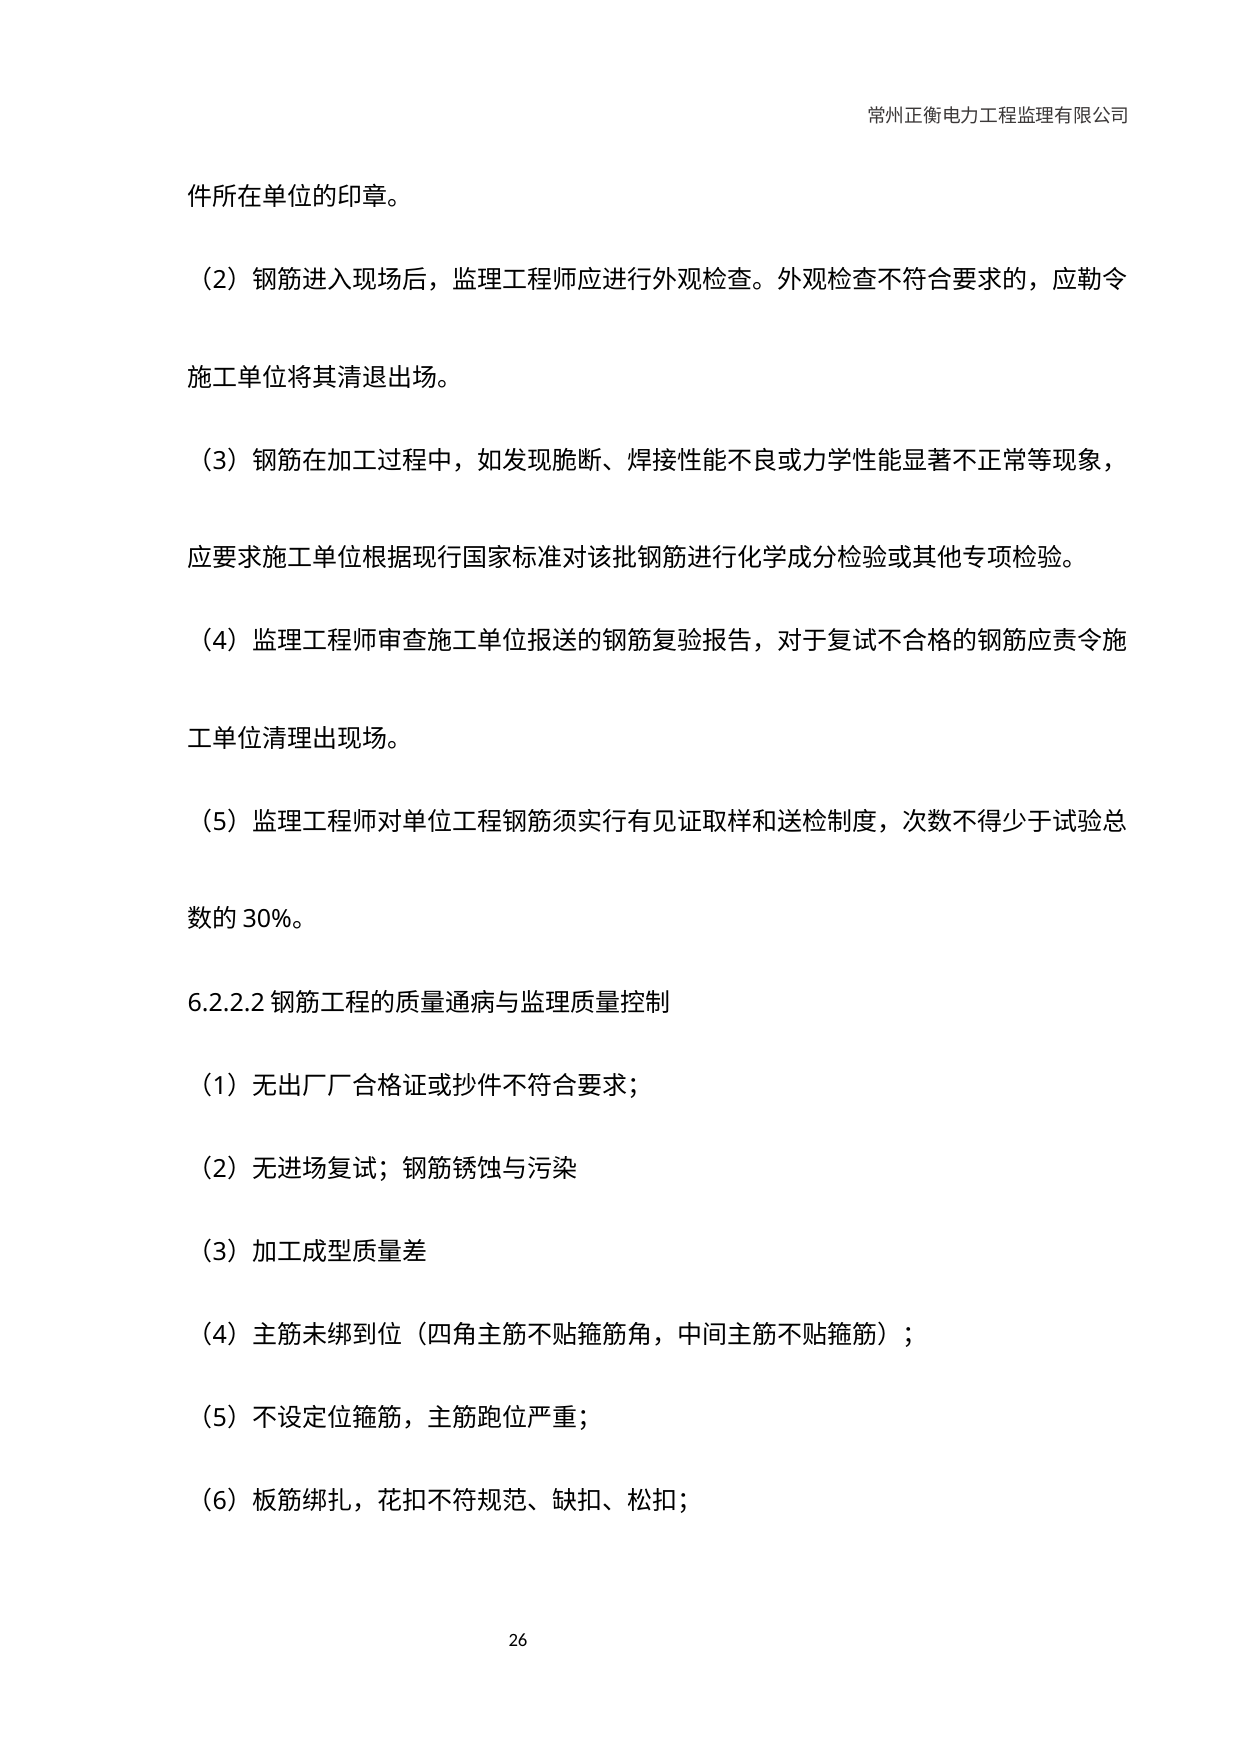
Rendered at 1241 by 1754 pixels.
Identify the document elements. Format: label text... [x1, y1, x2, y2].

text （1）无出厂厂合格证或抄件不符合要求； [187, 1051, 1129, 1116]
text （4）监理工程师审查施工单位报送的钢筋复验报告，对于复试不合格的钢筋应责令施工单位清理出现场。 [187, 606, 1129, 769]
text （3）加工成型质量差 [187, 1217, 1129, 1282]
text 6.2.2.2钢筋工程的质量通病与监理质量控制 [187, 968, 1129, 1033]
text （5）不设定位箍筋，主筋跑位严重； [187, 1383, 1129, 1448]
text （3）钢筋在加工过程中，如发现脆断、焊接性能不良或力学性能显著不正常等现象，应要求施工单位根据现行国家标准对该批钢筋进行化学成分检验或其他专项检验。 [187, 426, 1129, 588]
text （4）主筋未绑到位（四角主筋不贴箍筋角，中间主筋不贴箍筋）； [187, 1300, 1129, 1365]
text （5）监理工程师对单位工程钢筋须实行有见证取样和送检制度，次数不得少于试验总数的30%。 [187, 787, 1129, 949]
text （6）板筋绑扎，花扣不符规范、缺扣、松扣； [187, 1466, 1129, 1531]
text （2）钢筋进入现场后，监理工程师应进行外观检查。外观检查不符合要求的，应勒令施工单位将其清退出场。 [187, 245, 1129, 408]
text （2）无进场复试；钢筋锈蚀与污染 [187, 1134, 1129, 1199]
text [187, 162, 1129, 227]
